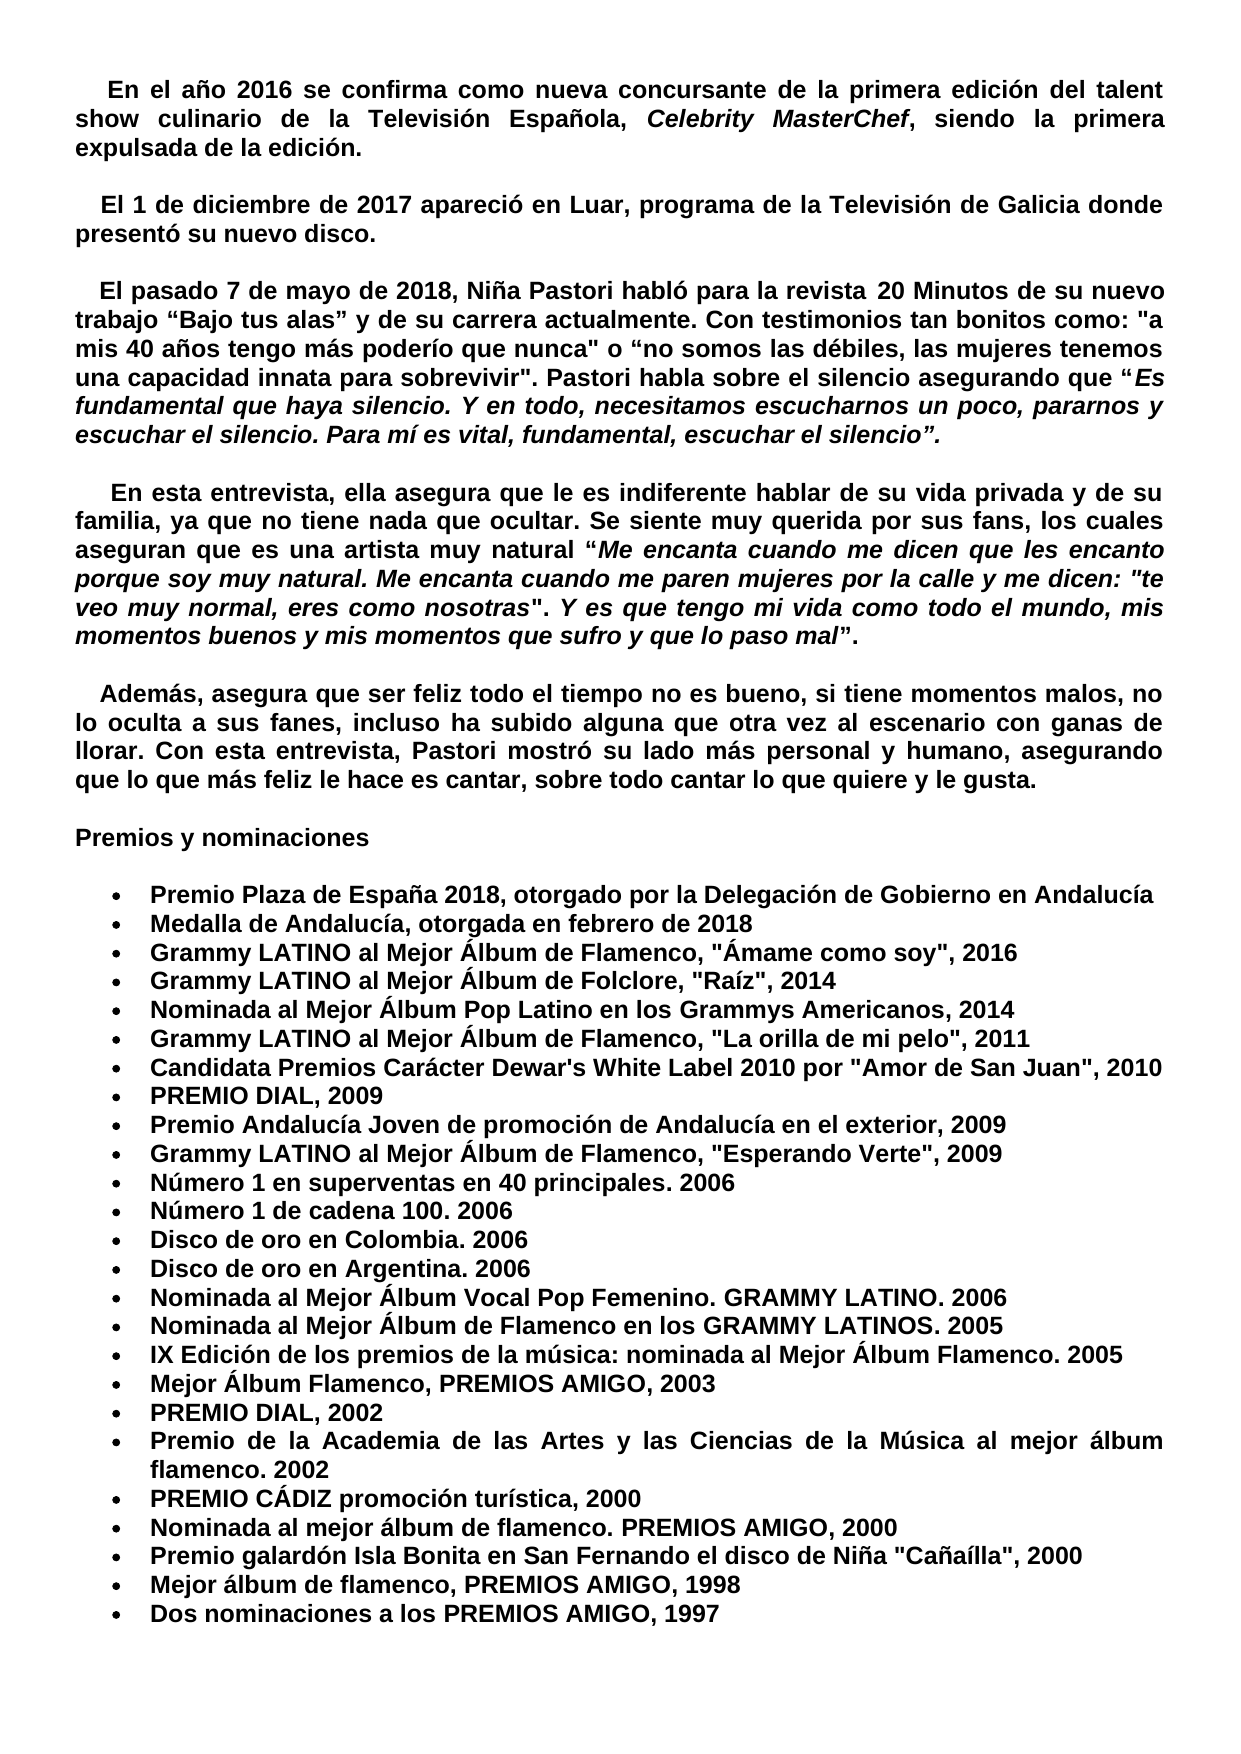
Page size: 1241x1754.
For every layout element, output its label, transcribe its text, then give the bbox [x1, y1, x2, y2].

text En esta entrevista, ella asegura que le es indiferente hablar de su vida privada y de su familia, ya que no tiene nada que ocultar. Se siente muy querida por sus fans, los cuales aseguran que es una artista muy natural “Me encanta cuando me dicen que les encanto porque soy muy natural. Me encanta cuando me paren mujeres por la calle y me dicen: "te veo muy normal, eres como nosotras". Y es que tengo mi vida como todo el mundo, mis momentos buenos y mis momentos que sufro y que lo paso mal”. [75, 477, 1165, 650]
list Disco de oro en Colombia. 2006 [112, 1225, 1165, 1254]
list IX Edición de los premios de la música: nominada al Mejor Álbum Flamenco. 2005 [112, 1340, 1165, 1369]
text El pasado 7 de mayo de 2018, Niña Pastori habló para la revista 20 Minutos de su nuevo trabajo “Bajo tus alas” y de su carrera actualmente. Con testimonios tan bonitos como: "a mis 40 años tengo más poderío que nunca" o “no somos las débiles, las mujeres tenemos una capacidad innata para sobrevivir". Pastori habla sobre el silencio asegurando que “Es fundamental que haya silencio. Y en todo, necesitamos escucharnos un poco, pararnos y escuchar el silencio. Para mí es vital, fundamental, escuchar el silencio”. [75, 276, 1165, 449]
list Nominada al Mejor Álbum Vocal Pop Femenino. GRAMMY LATINO. 2006 [112, 1282, 1165, 1311]
list PREMIO DIAL, 2002 [112, 1397, 1165, 1426]
list Grammy LATINO al Mejor Álbum de Folclore, "Raíz", 2014 [112, 966, 1165, 995]
list PREMIO CÁDIZ promoción turística, 2000 [112, 1484, 1165, 1512]
list Mejor Álbum Flamenco, PREMIOS AMIGO, 2003 [112, 1369, 1165, 1397]
list Premio galardón Isla Bonita en San Fernando el disco de Niña "Cañaílla", 2000 [112, 1541, 1165, 1570]
list Mejor álbum de flamenco, PREMIOS AMIGO, 1998 [112, 1570, 1165, 1599]
list Premio Andalucía Joven de promoción de Andalucía en el exterior, 2009 [112, 1110, 1165, 1139]
list Dos nominaciones a los PREMIOS AMIGO, 1997 [112, 1599, 1165, 1627]
text En el año 2016 se confirma como nueva concursante de la primera edición del talent show culinario de la Televisión Española, Celebrity MasterChef, siendo la primera expulsada de la edición. [75, 75, 1165, 161]
list PREMIO DIAL, 2009 [112, 1081, 1165, 1110]
list Grammy LATINO al Mejor Álbum de Flamenco, "Ámame como soy", 2016 [112, 937, 1165, 966]
list Número 1 en superventas en 40 principales. 2006 [112, 1167, 1165, 1196]
list Nominada al Mejor Álbum Pop Latino en los Grammys Americanos, 2014 [112, 995, 1165, 1024]
list Grammy LATINO al Mejor Álbum de Flamenco, "La orilla de mi pelo", 2011 [112, 1024, 1165, 1052]
list Grammy LATINO al Mejor Álbum de Flamenco, "Esperando Verte", 2009 [112, 1139, 1165, 1167]
list Medalla de Andalucía, otorgada en febrero de 2018​ [112, 909, 1165, 937]
list Nominada al Mejor Álbum de Flamenco en los GRAMMY LATINOS. 2005 [112, 1311, 1165, 1340]
list Disco de oro en Argentina. 2006 [112, 1254, 1165, 1282]
text Además, asegura que ser feliz todo el tiempo no es bueno, si tiene momentos malos, no lo oculta a sus fanes, incluso ha subido alguna que otra vez al escenario con ganas de llorar. Con esta entrevista, Pastori mostró su lado más personal y humano, asegurando que lo que más feliz le hace es cantar, sobre todo cantar lo que quiere y le gusta.​ [75, 679, 1165, 794]
list Premio de la Academia de las Artes y las Ciencias de la Música al mejor álbum flamenco. 2002 [112, 1426, 1165, 1484]
text El 1 de diciembre de 2017 apareció en Luar, programa de la Televisión de Galicia donde presentó su nuevo disco. [75, 190, 1165, 247]
text Premios y nominaciones [75, 822, 1165, 851]
list Número 1 de cadena 100. 2006 [112, 1196, 1165, 1225]
list Nominada al mejor álbum de flamenco. PREMIOS AMIGO, 2000 [112, 1512, 1165, 1541]
list Premio Plaza de España 2018, otorgado por la Delegación de Gobierno en Andalucía​ [112, 880, 1165, 909]
list Candidata Premios Carácter Dewar's White Label 2010 por "Amor de San Juan", 2010 [112, 1052, 1165, 1081]
